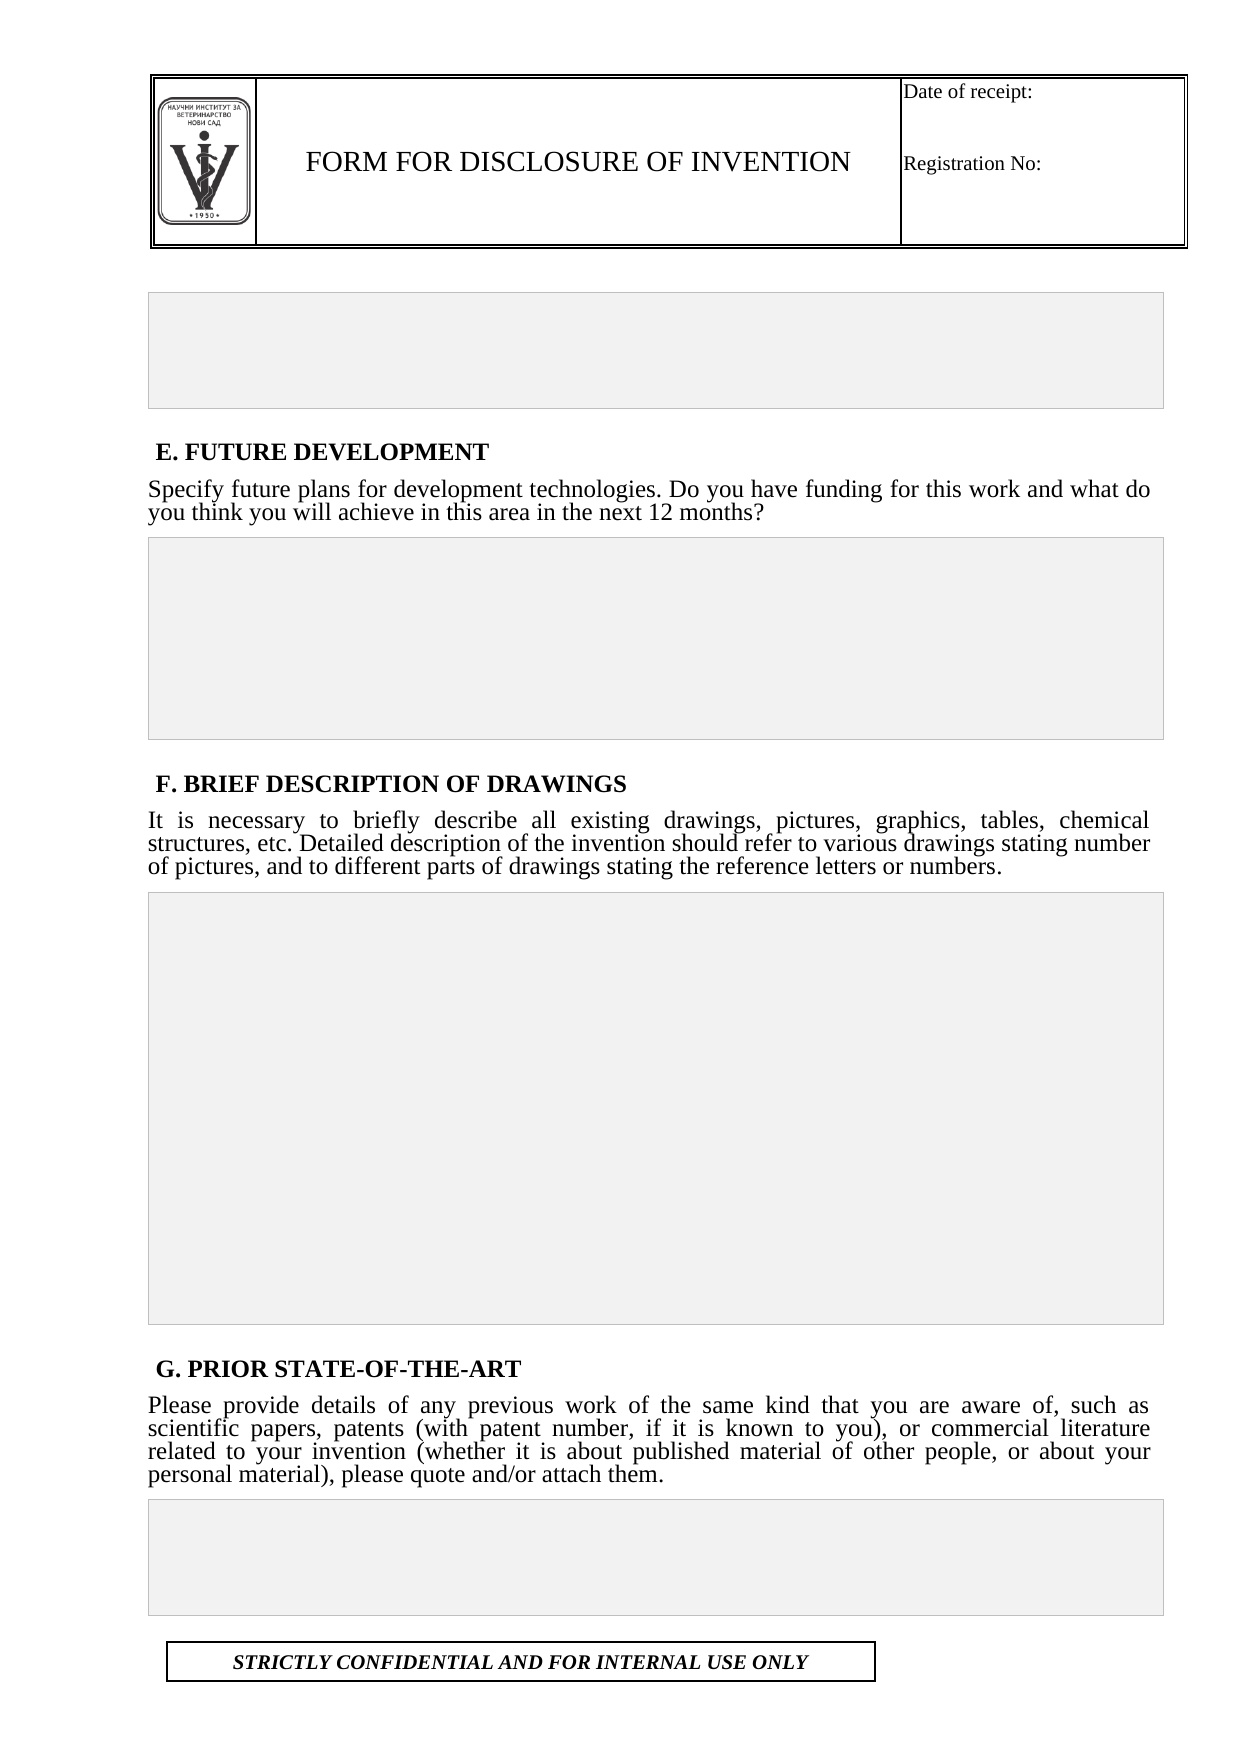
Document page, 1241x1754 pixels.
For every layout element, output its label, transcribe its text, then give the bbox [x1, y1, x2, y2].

text E. FUTURE DEVELOPMENT [155, 437, 1152, 466]
text It is necessary to briefly describe all existing drawings, pictures, graphics, tables, chemical structures, etc. Detailed description of the invention should refer to various drawings stating number of pictures, and to different parts of drawings stating the reference letters or numbers. [148, 810, 1152, 879]
picture [157, 97, 251, 225]
table_header [149, 538, 1163, 739]
table_header [149, 893, 1163, 1324]
text Specify future plans for development technologies. Do you have funding for this work and what do you think you will achieve in this area in the next 12 months? [148, 479, 1152, 524]
table_header [149, 1500, 1163, 1615]
text F. BRIEF DESCRIPTION OF DRAWINGS [155, 769, 1152, 798]
table_header [149, 293, 1163, 408]
text Please provide details of any previous work of the same kind that you are aware of, such as scientific papers, patents (with patent number, if it is known to you), or commercial literature related to your invention (whether it is about published material of other people, or about your personal material), please quote and/or attach them. [148, 1395, 1152, 1487]
text G. PRIOR STATE-OF-THE-ART [155, 1354, 1152, 1382]
